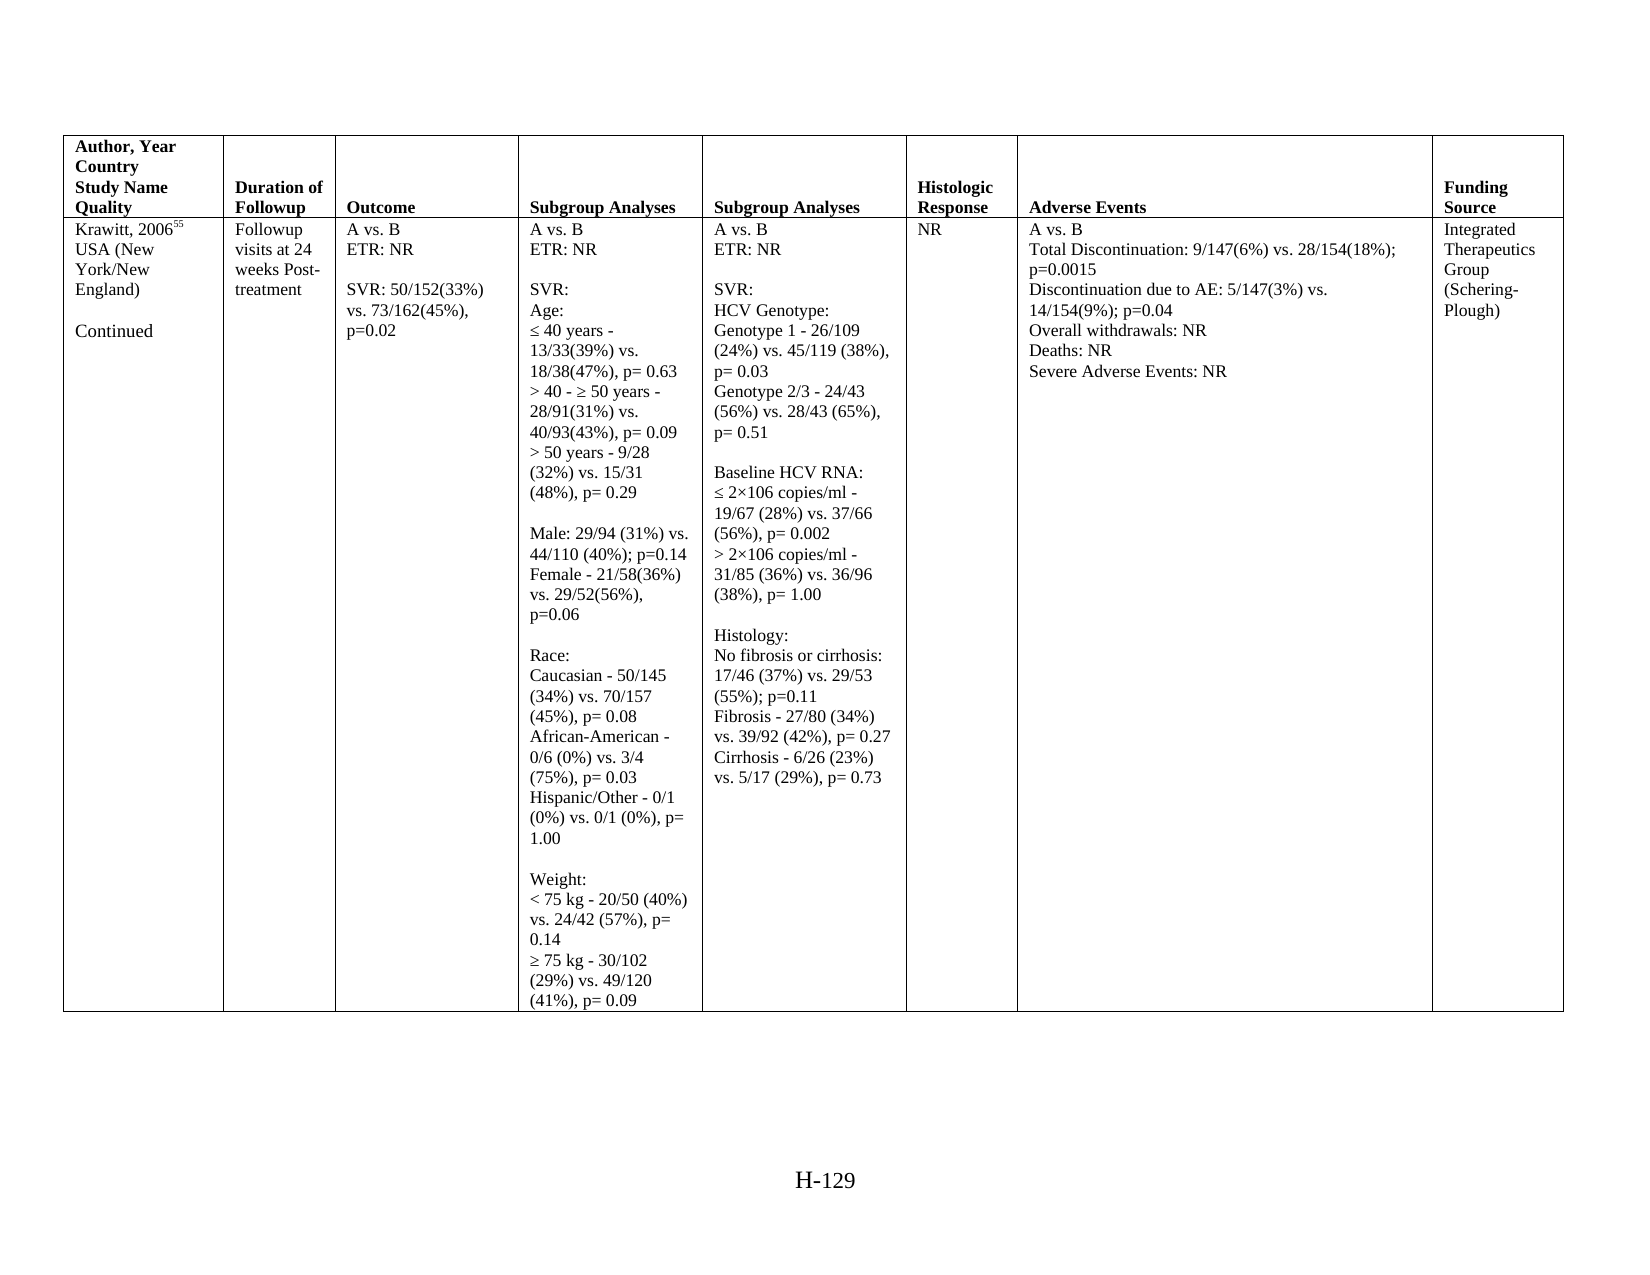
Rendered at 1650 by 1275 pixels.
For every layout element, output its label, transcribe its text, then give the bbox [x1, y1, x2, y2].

table_cell A vs. B Total Discontinuation: 9/147(6%) vs. 28/154(18%); p=0.0015 Discontinuation due to AE: 5/147(3%) vs. 14/154(9%); p=0.04 Overall withdrawals: NR Deaths: NR Severe Adverse Events: NR [1018, 218, 1432, 1011]
table_cell Integrated Therapeutics Group (Schering-Plough) [1433, 218, 1563, 1011]
table_header Subgroup Analyses [519, 136, 702, 217]
table_header Funding Source [1433, 136, 1563, 217]
table_cell Krawitt, 200655 USA (New York/New England) Continued [64, 218, 223, 1011]
table_cell A vs. B ETR: NR SVR: 50/152(33%) vs. 73/162(45%), p=0.02 [336, 218, 518, 1011]
table_cell A vs. B ETR: NR SVR: Age: ≤ 40 years - 13/33(39%) vs. 18/38(47%), p= 0.63 > 40 - ≥ 50 years - 28/91(31%) vs. 40/93(43%), p= 0.09 > 50 years - 9/28 (32%) vs. 15/31 (48%), p= 0.29 Male: 29/94 (31%) vs. 44/110 (40%); p=0.14 Female - 21/58(36%) vs. 29/52(56%), p=0.06 Race: Caucasian - 50/145 (34%) vs. 70/157 (45%), p= 0.08 African-American - 0/6 (0%) vs. 3/4 (75%), p= 0.03 Hispanic/Other - 0/1 (0%) vs. 0/1 (0%), p= 1.00 Weight: < 75 kg - 20/50 (40%) vs. 24/42 (57%), p= 0.14 ≥ 75 kg - 30/102 (29%) vs. 49/120 (41%), p= 0.09 [519, 218, 702, 1011]
table_header Adverse Events [1018, 136, 1432, 217]
table_header Subgroup Analyses [703, 136, 906, 217]
table_header Duration of Followup [224, 136, 335, 217]
table_cell NR [907, 218, 1017, 1011]
table_cell A vs. B ETR: NR SVR: HCV Genotype: Genotype 1 - 26/109 (24%) vs. 45/119 (38%), p= 0.03 Genotype 2/3 - 24/43 (56%) vs. 28/43 (65%), p= 0.51 Baseline HCV RNA: ≤ 2×106 copies/ml - 19/67 (28%) vs. 37/66 (56%), p= 0.002 > 2×106 copies/ml - 31/85 (36%) vs. 36/96 (38%), p= 1.00 Histology: No fibrosis or cirrhosis: 17/46 (37%) vs. 29/53 (55%); p=0.11 Fibrosis - 27/80 (34%) vs. 39/92 (42%), p= 0.27 Cirrhosis - 6/26 (23%) vs. 5/17 (29%), p= 0.73 [703, 218, 906, 1011]
table_header Author, Year Country Study Name Quality [64, 136, 223, 217]
table_cell Followup visits at 24 weeks Post-treatment [224, 218, 335, 1011]
table_header Outcome [336, 136, 518, 217]
table_header Histologic Response [907, 136, 1017, 217]
